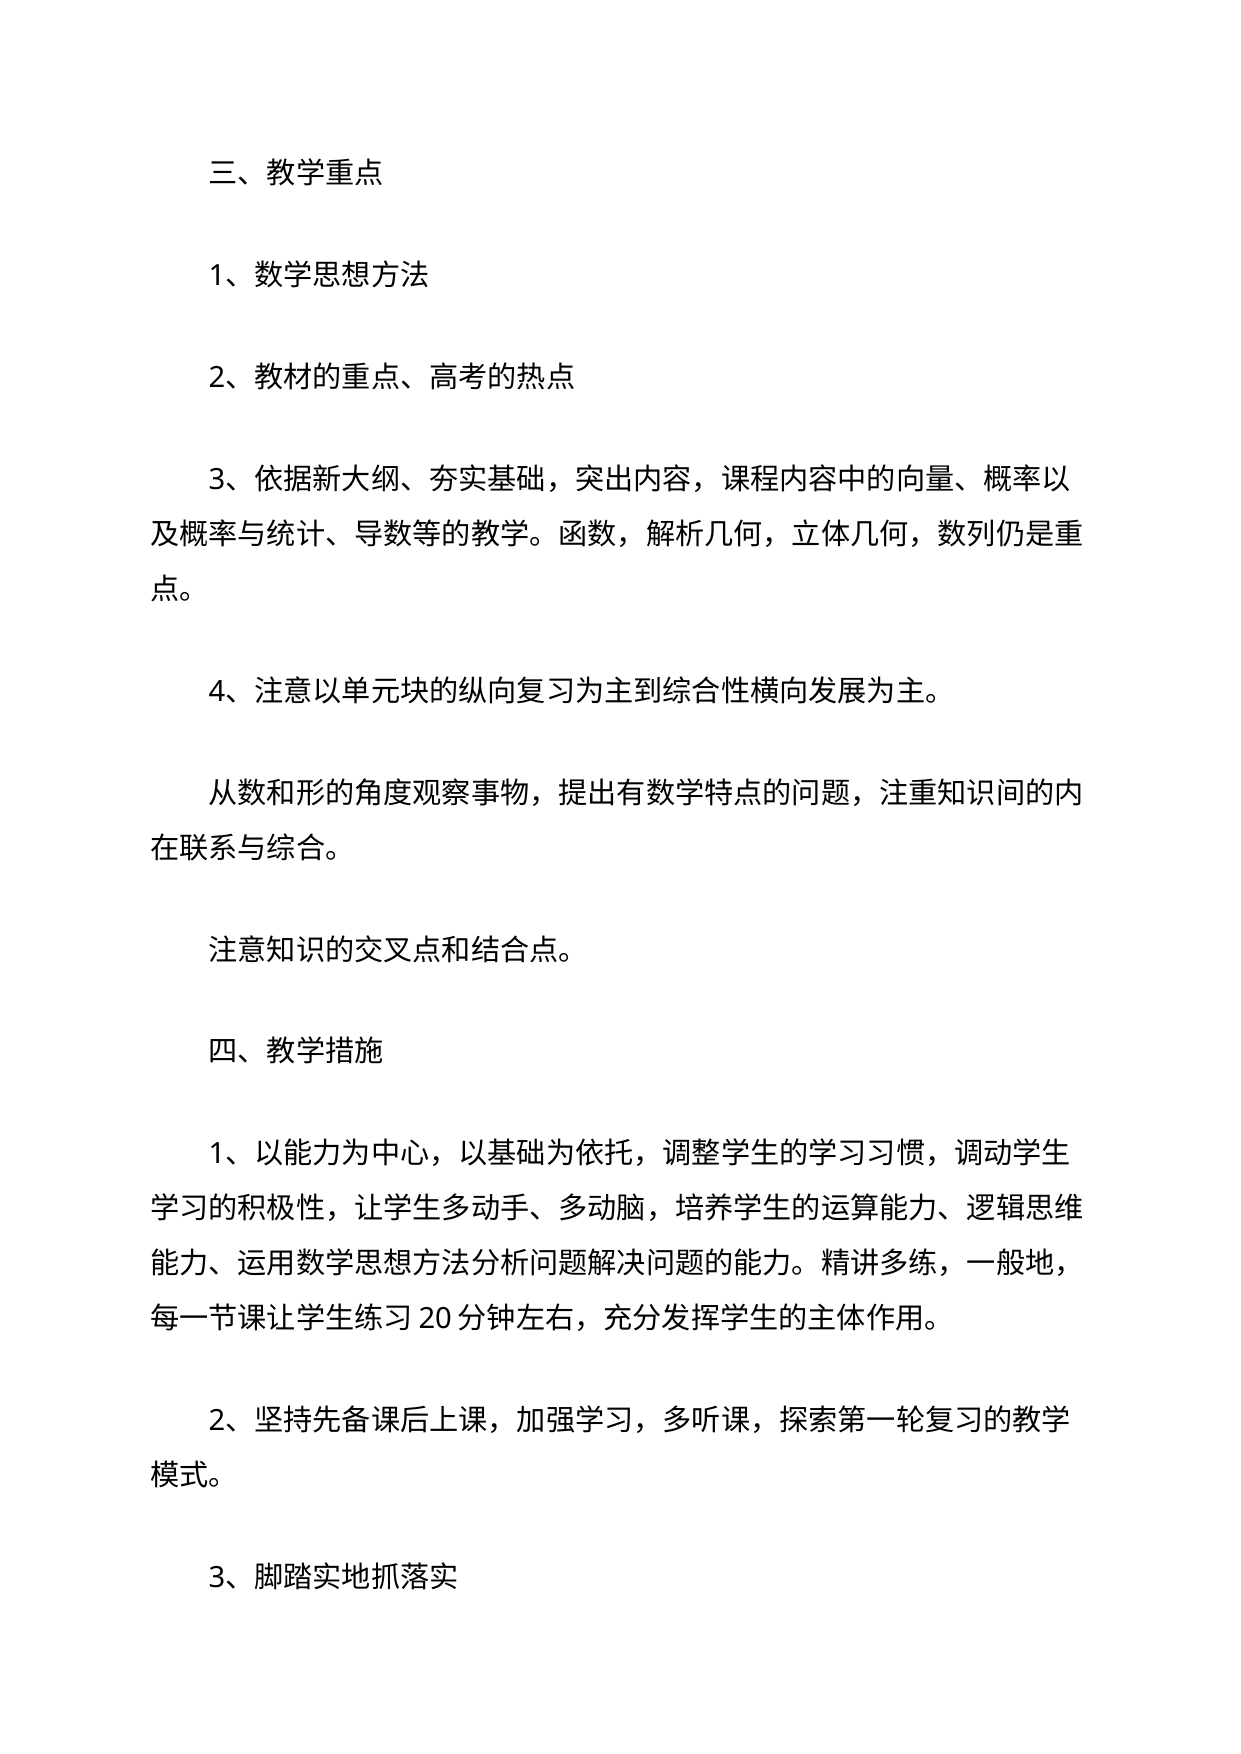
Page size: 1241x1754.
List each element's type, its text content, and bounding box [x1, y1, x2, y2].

text 注意知识的交叉点和结合点。 [150, 926, 1090, 968]
text 1、数学思想方法 [150, 252, 1090, 294]
text 4、注意以单元块的纵向复习为主到综合性横向发展为主。 [150, 667, 1090, 710]
text 四、教学措施 [150, 1028, 1090, 1070]
text 1、以能力为中心，以基础为依托，调整学生的学习习惯，调动学生学习的积极性，让学生多动手、多动脑，培养学生的运算能力、逻辑思维能力、运用数学思想方法分析问题解决问题的能力。精讲多练，一般地，每一节课让学生练习20分钟左右，充分发挥学生的主体作用。 [150, 1129, 1090, 1337]
text 3、脚踏实地抓落实 [150, 1553, 1090, 1596]
text 三、教学重点 [150, 150, 1090, 192]
text 2、坚持先备课后上课，加强学习，多听课，探索第一轮复习的教学模式。 [150, 1396, 1090, 1494]
text 2、教材的重点、高考的热点 [150, 354, 1090, 396]
text 3、依据新大纲、夯实基础，突出内容，课程内容中的向量、概率以及概率与统计、导数等的教学。函数，解析几何，立体几何，数列仍是重点。 [150, 456, 1090, 608]
text 从数和形的角度观察事物，提出有数学特点的问题，注重知识间的内在联系与综合。 [150, 769, 1090, 867]
